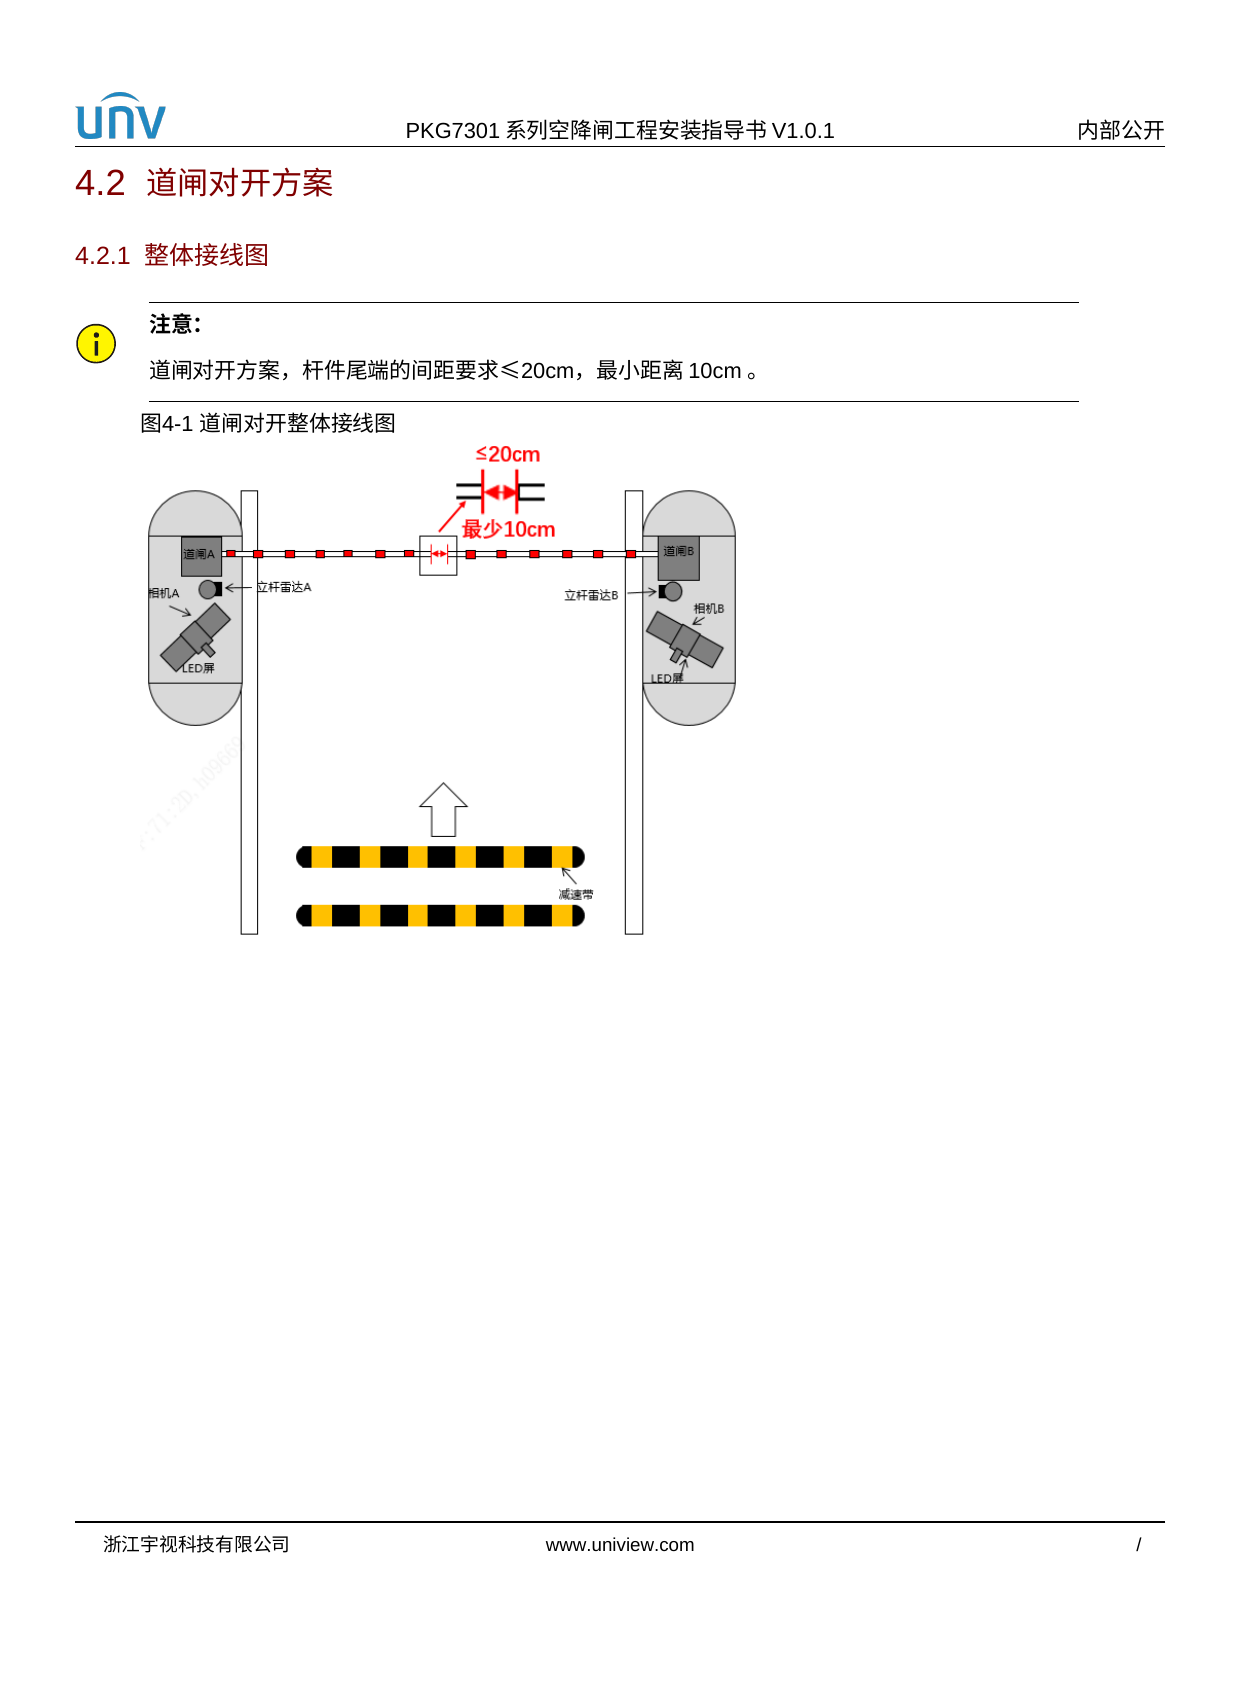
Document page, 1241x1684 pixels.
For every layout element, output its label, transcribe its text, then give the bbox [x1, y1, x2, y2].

picture [75, 92, 166, 139]
picture [140, 442, 745, 947]
table_header [75, 302, 149, 401]
text 道闸对开整体接线图 [75, 406, 1165, 438]
subtitle 道闸对开方案 [75, 158, 1165, 203]
table_header 注意： 道闸对开方案，杆件尾端的间距要求≤20cm，最小距离10cm 。 [149, 303, 1079, 401]
subtitle 整体接线图 [75, 235, 1165, 271]
